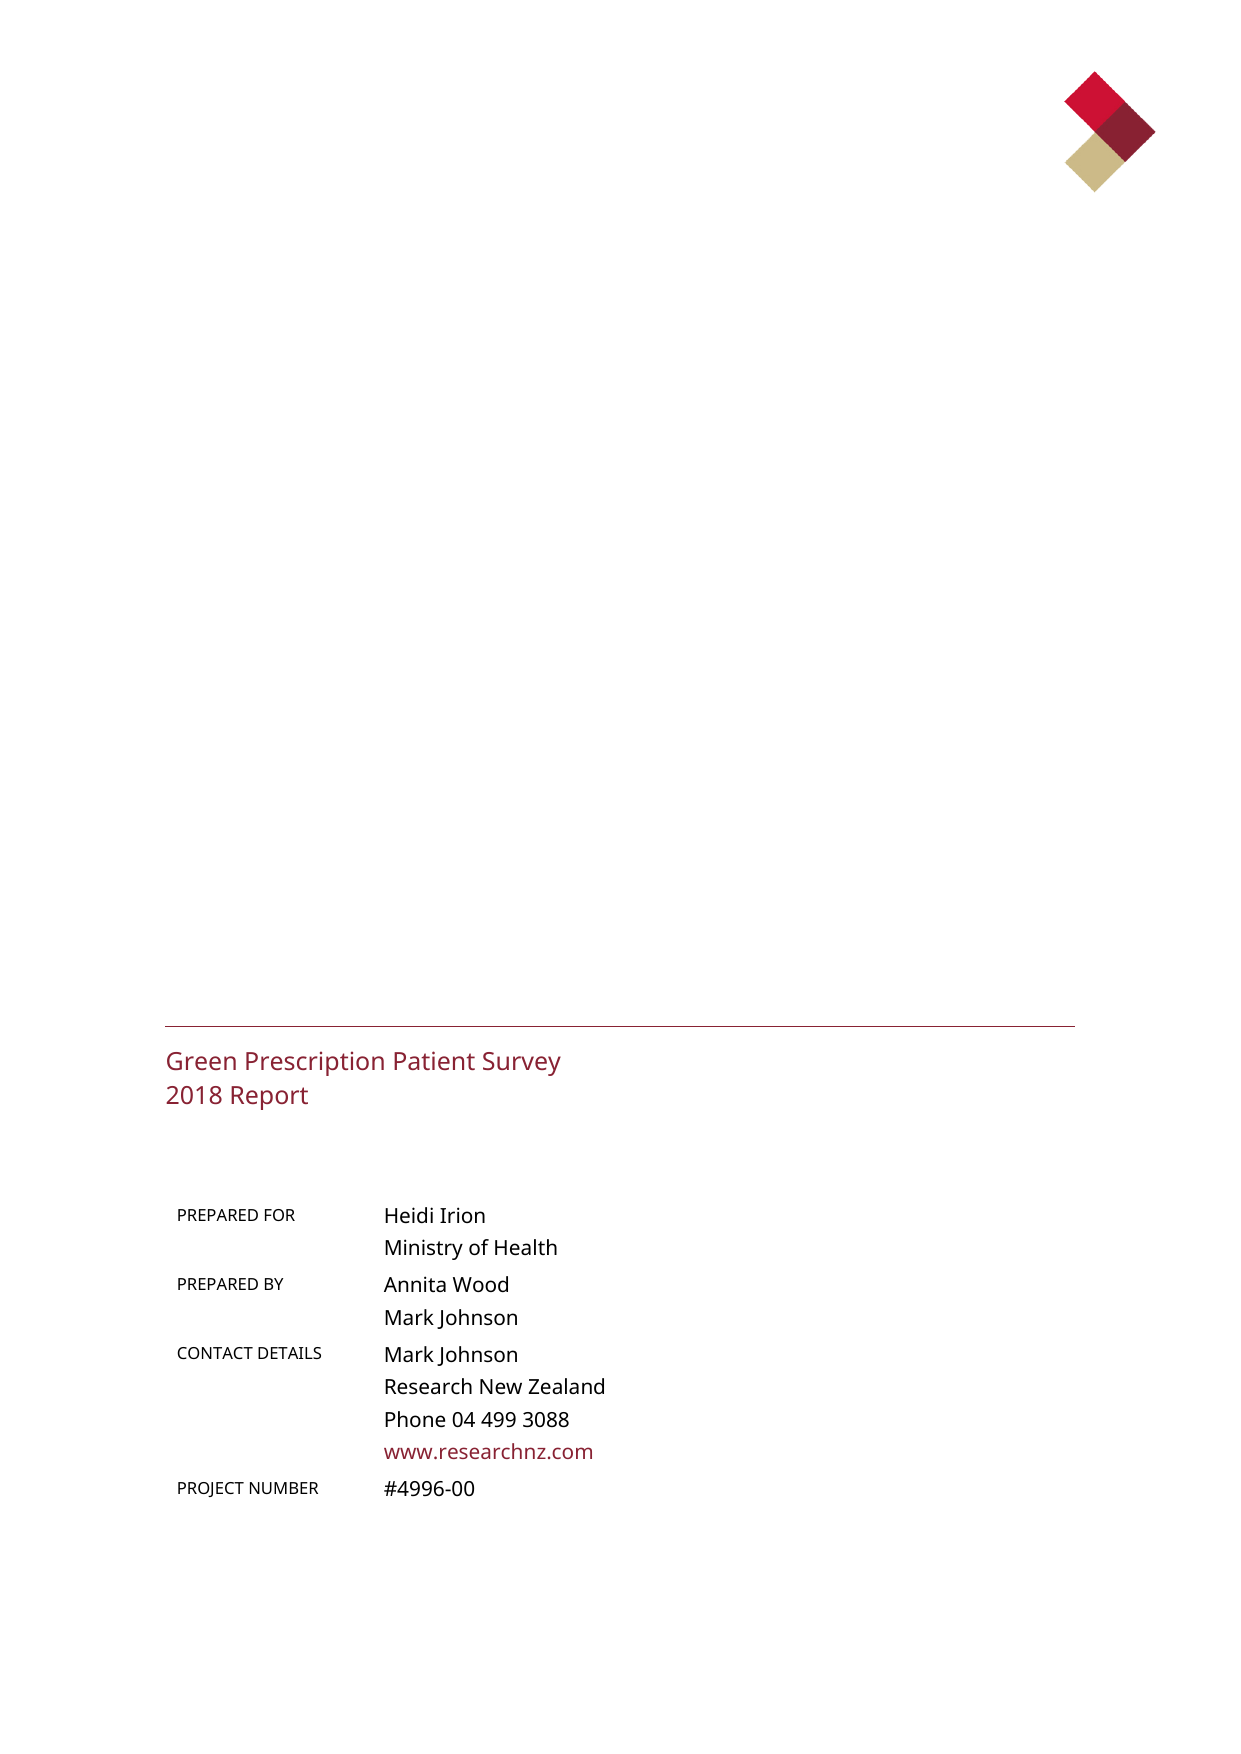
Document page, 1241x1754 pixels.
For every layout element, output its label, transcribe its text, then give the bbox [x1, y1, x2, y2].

table_header Heidi Irion Ministry of Health [372, 1197, 1099, 1266]
table_cell Annita Wood Mark Johnson [372, 1266, 1099, 1336]
table_header Prepared for [165, 1197, 372, 1266]
title Green Prescription Patient Survey [165, 1043, 1075, 1077]
table_cell Contact Details [165, 1336, 372, 1470]
table_cell Project number [165, 1470, 372, 1507]
table_cell Prepared by [165, 1266, 372, 1336]
title 2018 Report [165, 1077, 1075, 1111]
picture [1058, 70, 1160, 195]
table_cell #4996-00 [372, 1470, 1099, 1507]
table_cell Mark Johnson Research New Zealand Phone 04 499 3088 www.researchnz.com [372, 1336, 1099, 1470]
